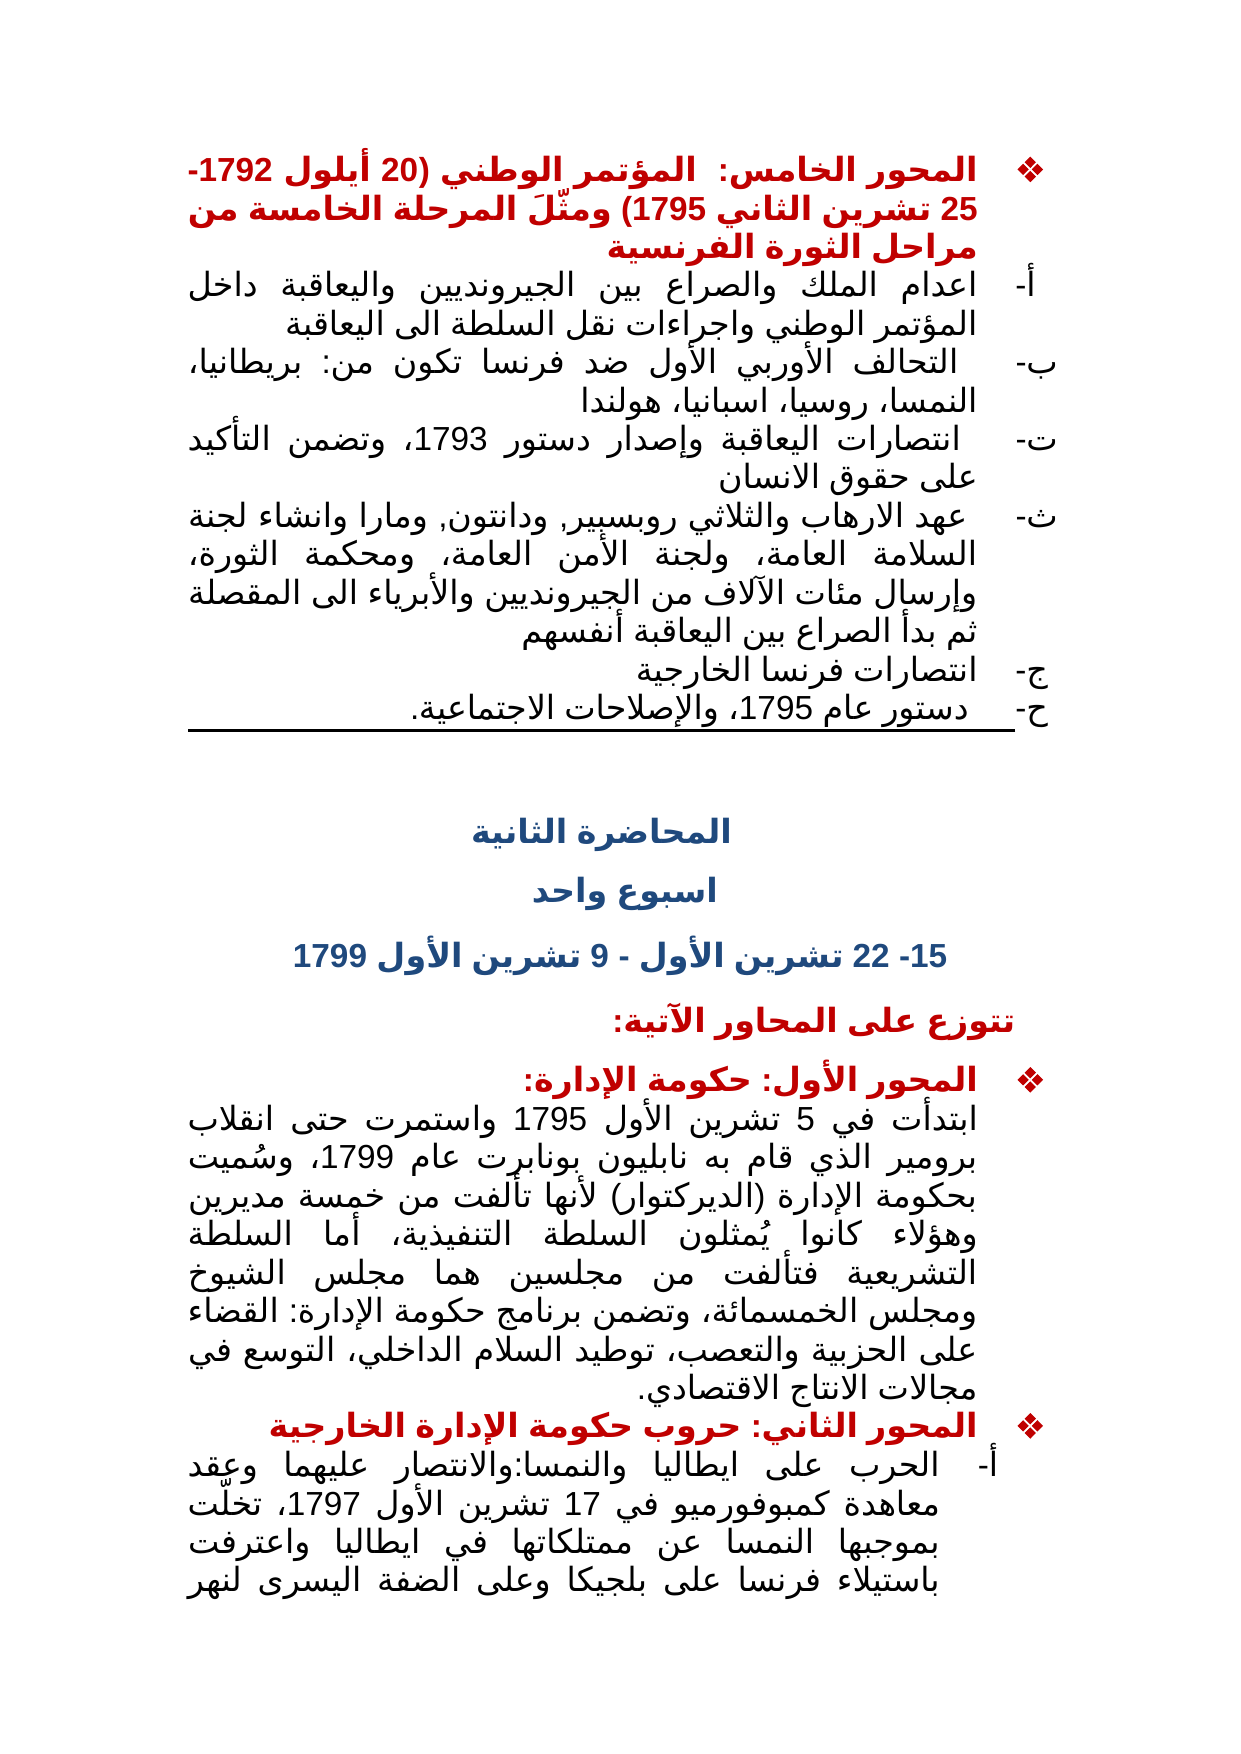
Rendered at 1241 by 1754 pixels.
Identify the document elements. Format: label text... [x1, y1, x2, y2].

list المحور الأول: حكومة الإدارة: [187, 1061, 1015, 1099]
text 15- 22 تشرين الأول - 9 تشرين الأول 1799 [187, 936, 1053, 975]
list عهد الارهاب والثلاثي روبسبير, ودانتون, ومارا وانشاء لجنة السلامة العامة، ولجنة الأمن العامة، ومحكمة الثورة، وإرسال مئات الآلاف من الجيرونديين والأبرياء الى المقصلة ثم بدأ الصراع بين اليعاقبة أنفسهم [187, 496, 1015, 650]
list المحور الخامس: المؤتمر الوطني (20 أيلول 1792- 25 تشرين الثاني 1795) ومثّلَ المرحلة الخامسة من مراحل الثورة الفرنسية [187, 150, 1015, 265]
text تتوزع على المحاور الآتية: [187, 1001, 1015, 1040]
list انتصارات فرنسا الخارجية [187, 650, 1015, 688]
text اسبوع واحد [187, 871, 1053, 910]
list ابتدأت في 5 تشرين الأول 1795 واستمرت حتى انقلاب برومير الذي قام به نابليون بونابرت عام 1799، وسُميت بحكومة الإدارة (الديركتوار) لأنها تألفت من خمسة مديرين وهؤلاء كانوا يُمثلون السلطة التنفيذية، أما السلطة التشريعية فتألفت من مجلسين هما مجلس الشيوخ ومجلس الخمسمائة، وتضمن برنامج حكومة الإدارة: القضاء على الحزبية والتعصب، توطيد السلام الداخلي، التوسع في مجالات الانتاج الاقتصادي. [187, 1099, 978, 1407]
list اعدام الملك والصراع بين الجيرونديين واليعاقبة داخل المؤتمر الوطني واجراءات نقل السلطة الى اليعاقبة [187, 265, 1015, 342]
list دستور عام 1795، والإصلاحات الاجتماعية. [187, 688, 1015, 732]
text المحاضرة الثانية [187, 812, 1015, 850]
list انتصارات اليعاقبة وإصدار دستور 1793، وتضمن التأكيد على حقوق الانسان [187, 419, 1015, 496]
list التحالف الأوربي الأول ضد فرنسا تكون من: بريطانيا، النمسا، روسيا، اسبانيا، هولندا [187, 342, 1015, 419]
list المحور الثاني: حروب حكومة الإدارة الخارجية [187, 1407, 1015, 1445]
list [187, 1445, 978, 1599]
